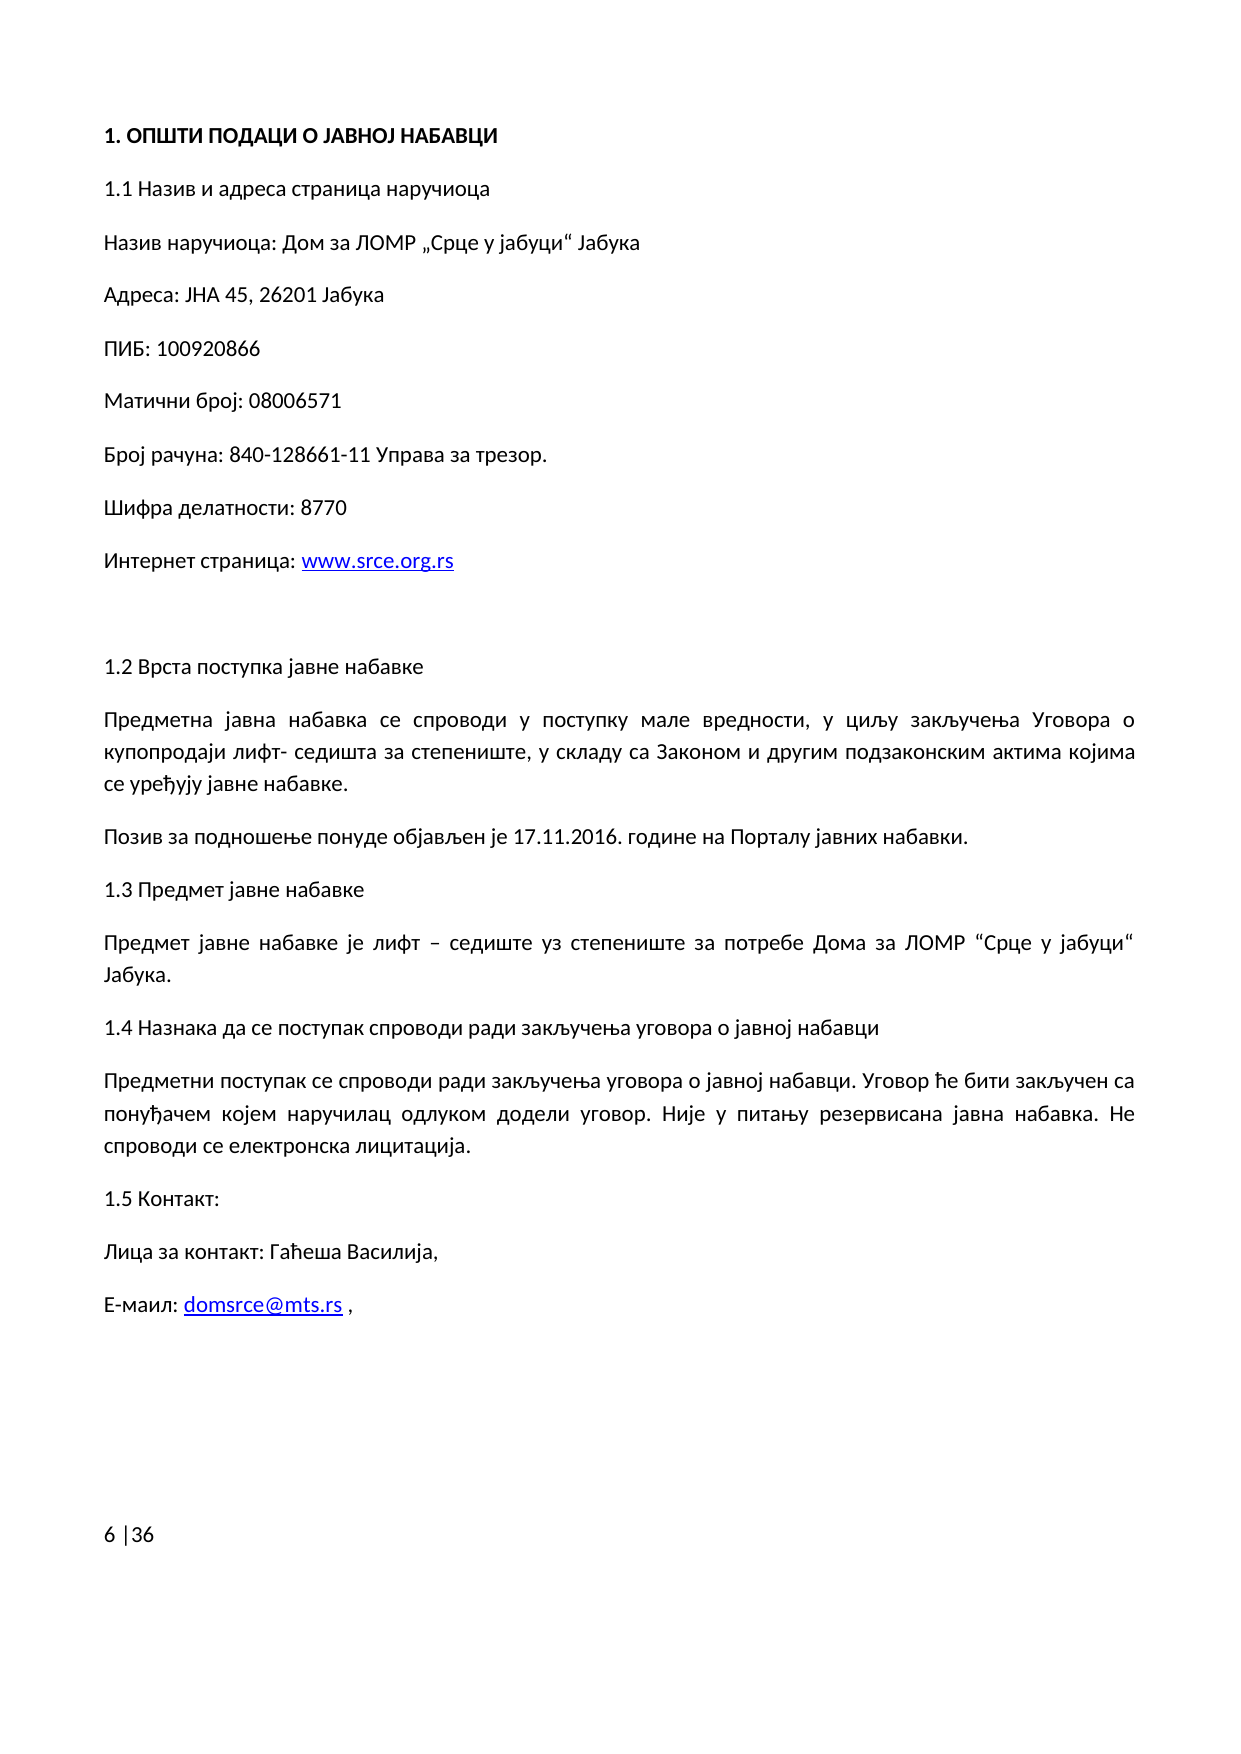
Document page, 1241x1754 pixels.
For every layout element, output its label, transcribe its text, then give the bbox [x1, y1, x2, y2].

text Предмет јавне набавке је лифт – седиште уз степениште за потребе Дома за ЛОМР “Срце у јабуци“ Јабука. [103, 928, 1137, 988]
text Позив за подношење понуде објављен је 17.11.2016. године на Порталу јавних набавки. [103, 822, 1137, 850]
text Предметна јавна набавка се спроводи у поступку мале вредности, у циљу закључења Уговора о купопродаји лифт- седишта за степениште, у складу са Законом и другим подзаконским актима којима се уређују јавне набавке. [103, 705, 1137, 797]
text Назив наручиоца: Дом за ЛОМР „Срце у јабуци“ Јабука [103, 228, 1137, 256]
text Матични број: 08006571 [103, 387, 1137, 415]
text 1.3 Предмет јавне набавке [103, 875, 1137, 903]
text 1.1 Назив и адреса страница наручиоца [103, 174, 1137, 203]
text 1. ОПШТИ ПОДАЦИ О ЈАВНОЈ НАБАВЦИ [103, 122, 1137, 149]
text Е-маил: domsrce@mts.rs , [103, 1290, 1137, 1318]
text 1.2 Врста поступка јавне набавке [103, 652, 1137, 680]
text ПИБ: 100920866 [103, 334, 1137, 362]
text Интернет страница: www.srce.org.rs [103, 546, 1137, 574]
text Адреса: ЈНА 45, 26201 Јабука [103, 281, 1137, 309]
text 1.4 Назнака да се поступак спроводи ради закључења уговора о јавној набавци [103, 1013, 1137, 1041]
text Предметни поступак се спроводи ради закључења уговора о јавној набавци. Уговор ће бити закључен са понуђачем којем наручилац одлуком додели уговор. Није у питању резервисана јавна набавка. Не спроводи се електронска лицитација. [103, 1066, 1137, 1159]
text Број рачуна: 840-128661-11 Управа за трезор. [103, 440, 1137, 468]
text Шифра делатности: 8770 [103, 493, 1137, 521]
text 1.5 Контакт: [103, 1184, 1137, 1212]
text Лица за контакт: Гаћеша Василија, [103, 1237, 1137, 1265]
